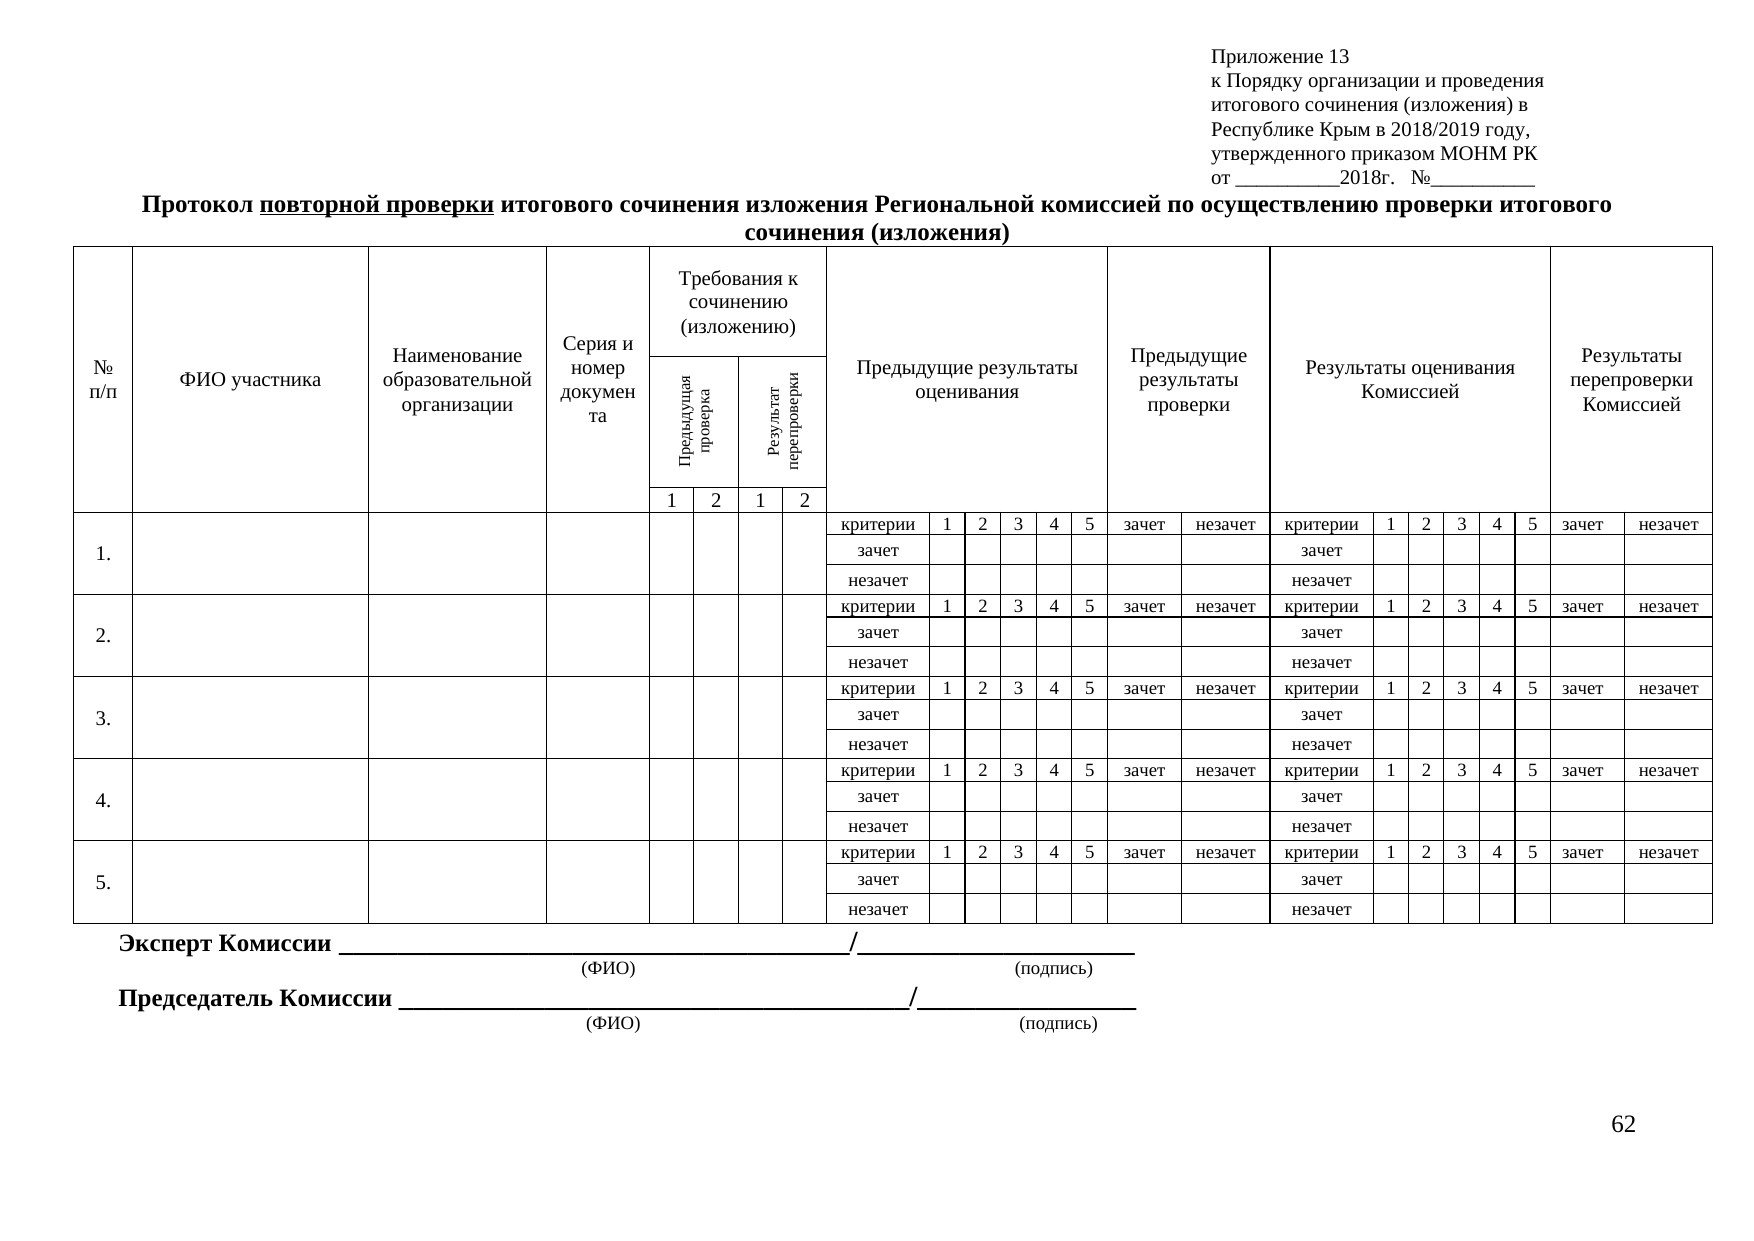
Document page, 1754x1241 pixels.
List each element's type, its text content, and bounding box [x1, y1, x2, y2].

table_cell [1551, 618, 1624, 646]
table_cell [133, 677, 368, 758]
table_cell зачет [1271, 700, 1373, 728]
subtitle Приложение 13 [1211, 44, 1636, 68]
table_cell [783, 759, 826, 840]
table_cell 3 [1001, 677, 1036, 699]
table_cell незачет [1182, 513, 1269, 534]
table_cell [1001, 700, 1036, 728]
table_cell [133, 841, 368, 923]
table_cell [1551, 535, 1624, 564]
text утвержденного приказом МОНМ РК [1211, 141, 1636, 164]
table_cell критерии [827, 595, 929, 616]
table_cell [369, 841, 546, 923]
table_cell [1480, 730, 1514, 758]
table_cell 5 [1072, 841, 1107, 863]
table_cell незачет [827, 730, 929, 758]
table_cell [1108, 647, 1181, 676]
table_cell [1480, 700, 1514, 728]
table_cell [1182, 812, 1269, 840]
table_cell незачет [827, 647, 929, 676]
table_cell [1182, 730, 1269, 758]
table_cell 2 [966, 513, 1000, 534]
table_cell зачет [1551, 759, 1624, 781]
table_cell [1182, 894, 1269, 923]
table_cell 3 [1001, 595, 1036, 616]
table_cell незачет [1271, 565, 1373, 594]
table_cell [1001, 535, 1036, 564]
table_cell [1625, 535, 1712, 564]
table_cell [739, 759, 782, 840]
table_cell 1 [739, 488, 782, 512]
table_cell [1001, 894, 1036, 923]
table_cell [1374, 565, 1408, 594]
table_cell критерии [827, 677, 929, 699]
table_cell зачет [1551, 841, 1624, 863]
table_cell 5 [1516, 513, 1550, 534]
table_cell 2 [1409, 677, 1443, 699]
table_cell [1444, 535, 1479, 564]
text Председатель Комиссии ___________________________________/_______________ [118, 979, 1636, 1012]
table_cell [1037, 700, 1071, 728]
table_cell [1001, 647, 1036, 676]
table_cell [783, 677, 826, 758]
table_cell 4 [1480, 677, 1514, 699]
table_cell 5 [1072, 595, 1107, 616]
table_cell зачет [1108, 513, 1181, 534]
table_cell [1108, 618, 1181, 646]
table_cell 3 [1444, 841, 1479, 863]
table_cell [930, 730, 964, 758]
table_cell [966, 730, 1000, 758]
table_cell незачет [1182, 841, 1269, 863]
table_cell [1516, 618, 1550, 646]
table_cell 3. [74, 677, 132, 758]
table_cell [1108, 812, 1181, 840]
table_cell [1625, 730, 1712, 758]
table_cell 3 [1001, 841, 1036, 863]
table_cell 1 [1374, 677, 1408, 699]
table_cell [1409, 700, 1443, 728]
table_cell [930, 700, 964, 728]
table_cell [650, 759, 693, 840]
table_cell Предыдущая проверка [650, 357, 738, 487]
table_cell [650, 677, 693, 758]
table_cell [1108, 894, 1181, 923]
table_cell 5 [1072, 513, 1107, 534]
table_cell незачет [1625, 841, 1712, 863]
table_cell [1374, 864, 1408, 893]
table_cell [1072, 535, 1107, 564]
table_cell [1108, 730, 1181, 758]
table_cell 3 [1444, 759, 1479, 781]
table_cell [1409, 618, 1443, 646]
table_cell [739, 595, 782, 676]
table_cell 2 [966, 841, 1000, 863]
table_cell [1374, 782, 1408, 811]
table_cell [1409, 894, 1443, 923]
table_cell зачет [1551, 513, 1624, 534]
table_cell [547, 841, 649, 923]
table_cell [1625, 700, 1712, 728]
table_cell [1374, 812, 1408, 840]
table_cell [1001, 782, 1036, 811]
table_cell [1516, 812, 1550, 840]
table_cell [1037, 565, 1071, 594]
table_cell 4 [1037, 513, 1071, 534]
table_cell [1480, 535, 1514, 564]
table_cell [1516, 894, 1550, 923]
table_cell 1 [930, 513, 964, 534]
table_cell [1409, 782, 1443, 811]
table_cell [694, 677, 738, 758]
table_cell критерии [1271, 759, 1373, 781]
table_cell [1182, 618, 1269, 646]
table_cell [1516, 565, 1550, 594]
table_cell [1444, 864, 1479, 893]
table_cell 1 [1374, 513, 1408, 534]
table_header Требования к сочинению (изложению) [650, 247, 826, 356]
table_cell незачет [1182, 595, 1269, 616]
table_cell 3 [1444, 677, 1479, 699]
table_cell [1001, 565, 1036, 594]
table_cell 3 [1444, 595, 1479, 616]
table_cell [1516, 782, 1550, 811]
table_cell [1409, 535, 1443, 564]
table_cell [133, 595, 368, 676]
table_cell незачет [827, 812, 929, 840]
table_cell [1516, 730, 1550, 758]
table_cell незачет [1625, 759, 1712, 781]
table_cell [930, 782, 964, 811]
table_cell 1 [930, 677, 964, 699]
table_cell [650, 595, 693, 676]
table_cell незачет [1271, 812, 1373, 840]
table_cell 2 [1409, 841, 1443, 863]
table_cell [1108, 565, 1181, 594]
table_header ФИО участника [133, 247, 368, 512]
table_cell 4. [74, 759, 132, 840]
table_cell [1409, 864, 1443, 893]
table_cell [1037, 535, 1071, 564]
table_cell [547, 595, 649, 676]
table_cell [1516, 647, 1550, 676]
table_cell [1444, 894, 1479, 923]
table_cell [1625, 618, 1712, 646]
table_cell зачет [1551, 677, 1624, 699]
table_cell [966, 647, 1000, 676]
table_cell [739, 841, 782, 923]
table_cell критерии [1271, 677, 1373, 699]
table_cell [547, 513, 649, 594]
table_cell [547, 759, 649, 840]
table_cell [1409, 565, 1443, 594]
table_cell [1444, 730, 1479, 758]
table_cell [930, 864, 964, 893]
table_cell критерии [827, 841, 929, 863]
table_cell 4 [1037, 677, 1071, 699]
table_cell критерии [827, 759, 929, 781]
table_cell 3 [1001, 759, 1036, 781]
table_cell 4 [1480, 759, 1514, 781]
table_cell [1551, 647, 1624, 676]
table_cell [1480, 618, 1514, 646]
table_cell [1551, 782, 1624, 811]
table_cell [1108, 782, 1181, 811]
table_cell [1409, 647, 1443, 676]
table_cell [966, 894, 1000, 923]
table_cell 2 [1409, 513, 1443, 534]
table_cell [1037, 647, 1071, 676]
table_cell зачет [1108, 841, 1181, 863]
table_cell [1516, 700, 1550, 728]
table_cell [1409, 812, 1443, 840]
table_cell [1480, 812, 1514, 840]
table_cell незачет [1271, 730, 1373, 758]
table_cell зачет [827, 535, 929, 564]
table_cell [369, 759, 546, 840]
table_cell 1 [1374, 595, 1408, 616]
table_cell 5 [1072, 677, 1107, 699]
table_cell [1037, 894, 1071, 923]
table_cell [1625, 812, 1712, 840]
table_cell 5 [1516, 759, 1550, 781]
table_cell 5. [74, 841, 132, 923]
table_cell 1. [74, 513, 132, 594]
table_cell [1625, 864, 1712, 893]
table_cell [1108, 700, 1181, 728]
table_cell [1108, 864, 1181, 893]
table_cell [1444, 782, 1479, 811]
table_cell [930, 535, 964, 564]
table_cell [739, 513, 782, 594]
text (ФИО) (подпись) [118, 1012, 1636, 1034]
table_cell 2. [74, 595, 132, 676]
table_cell [1625, 894, 1712, 923]
table_cell зачет [1551, 595, 1624, 616]
table_header Предыдущие результаты оценивания [827, 247, 1107, 512]
table_cell зачет [1271, 535, 1373, 564]
table_cell [1374, 535, 1408, 564]
table_cell 4 [1480, 513, 1514, 534]
table_cell зачет [827, 864, 929, 893]
table_cell [1374, 730, 1408, 758]
table_cell 4 [1480, 841, 1514, 863]
table_header Результаты оценивания Комиссией [1271, 247, 1550, 512]
table_cell [930, 812, 964, 840]
table_cell [1108, 535, 1181, 564]
table_cell [1037, 864, 1071, 893]
table_cell [1480, 864, 1514, 893]
table_cell [966, 535, 1000, 564]
table_cell [1551, 812, 1624, 840]
table_cell [1516, 535, 1550, 564]
table_cell [966, 565, 1000, 594]
table_cell [966, 864, 1000, 893]
table_cell [783, 513, 826, 594]
table_cell 4 [1037, 841, 1071, 863]
table_cell [1374, 700, 1408, 728]
table_cell 1 [930, 841, 964, 863]
text (ФИО) (подпись) [118, 957, 1636, 979]
table_cell [650, 841, 693, 923]
table_cell незачет [1182, 677, 1269, 699]
table_cell зачет [1108, 595, 1181, 616]
table_cell [1374, 618, 1408, 646]
table_cell 1 [930, 595, 964, 616]
table_cell [1444, 618, 1479, 646]
table_cell [1072, 700, 1107, 728]
table_cell [1444, 647, 1479, 676]
table_cell 4 [1037, 595, 1071, 616]
table_cell незачет [827, 565, 929, 594]
table_header Предыдущие результаты проверки [1108, 247, 1269, 512]
table_cell [133, 513, 368, 594]
table_cell Результат перепроверки [739, 357, 826, 487]
table_cell [1072, 812, 1107, 840]
table_cell [369, 677, 546, 758]
table_cell 2 [694, 488, 738, 512]
table_cell [930, 565, 964, 594]
table_cell [1480, 894, 1514, 923]
subtitle к Порядку организации и проведения итогового сочинения (изложения) в Республике Крым в 2018/2019 году, [1211, 68, 1636, 141]
table_cell незачет [1625, 513, 1712, 534]
table_cell [694, 759, 738, 840]
table_cell незачет [827, 894, 929, 923]
table_cell [1072, 894, 1107, 923]
table_cell [1444, 565, 1479, 594]
table_cell 5 [1072, 759, 1107, 781]
table_cell зачет [827, 700, 929, 728]
table_cell [783, 595, 826, 676]
table_cell [694, 513, 738, 594]
table_cell [1072, 565, 1107, 594]
table_cell зачет [827, 618, 929, 646]
table_cell 5 [1516, 595, 1550, 616]
table_cell 5 [1516, 841, 1550, 863]
table_cell 1 [1374, 841, 1408, 863]
text Протокол повторной проверки итогового сочинения изложения Региональной комиссией по осуществлению проверки итогового сочинения (изложения) [118, 189, 1636, 246]
table_header Наименование образовательной организации [369, 247, 546, 512]
table_cell 2 [1409, 595, 1443, 616]
table_cell 4 [1037, 759, 1071, 781]
table_cell [650, 513, 693, 594]
table_cell критерии [827, 513, 929, 534]
table_cell 4 [1480, 595, 1514, 616]
table_cell [930, 647, 964, 676]
table_cell незачет [1271, 647, 1373, 676]
table_cell [1480, 782, 1514, 811]
table_cell 2 [966, 595, 1000, 616]
table_cell 2 [966, 759, 1000, 781]
table_header № п/п [74, 247, 132, 512]
table_cell [966, 618, 1000, 646]
table_cell незачет [1271, 894, 1373, 923]
table_cell зачет [1108, 677, 1181, 699]
table_cell [1072, 618, 1107, 646]
table_cell [1072, 782, 1107, 811]
table_cell [1001, 730, 1036, 758]
table_cell зачет [1271, 618, 1373, 646]
table_cell [930, 894, 964, 923]
text от __________2018г. №__________ [1211, 164, 1636, 189]
table_cell 3 [1001, 513, 1036, 534]
table_cell [133, 759, 368, 840]
table_cell [1182, 782, 1269, 811]
table_cell [930, 618, 964, 646]
table_cell 2 [783, 488, 826, 512]
table_cell [1182, 864, 1269, 893]
table_cell [1037, 730, 1071, 758]
table_cell [1072, 647, 1107, 676]
table_cell критерии [1271, 595, 1373, 616]
table_cell [1374, 647, 1408, 676]
table_cell 5 [1516, 677, 1550, 699]
table_cell [1625, 647, 1712, 676]
table_cell 2 [1409, 759, 1443, 781]
table_cell [1625, 782, 1712, 811]
table_cell [1182, 565, 1269, 594]
table_cell [1444, 812, 1479, 840]
table_cell [547, 677, 649, 758]
table_cell [1037, 618, 1071, 646]
table_cell [1037, 812, 1071, 840]
table_cell [1037, 782, 1071, 811]
table_cell [1516, 864, 1550, 893]
table_cell [966, 812, 1000, 840]
table_cell [1072, 730, 1107, 758]
table_cell [1182, 647, 1269, 676]
table_cell зачет [1271, 782, 1373, 811]
table_cell зачет [1108, 759, 1181, 781]
table_cell [694, 841, 738, 923]
table_cell [369, 513, 546, 594]
table_cell [1001, 812, 1036, 840]
table_cell 1 [930, 759, 964, 781]
table_cell [369, 595, 546, 676]
text Эксперт Комиссии ___________________________________/___________________ [118, 924, 1636, 957]
table_cell [1444, 700, 1479, 728]
table_cell [1374, 894, 1408, 923]
table_cell критерии [1271, 841, 1373, 863]
table_cell [783, 841, 826, 923]
table_cell [1551, 864, 1624, 893]
table_header Результаты перепроверки Комиссией [1551, 247, 1712, 512]
table_cell 2 [966, 677, 1000, 699]
table_cell [1182, 535, 1269, 564]
table_cell [1480, 647, 1514, 676]
table_cell незачет [1625, 677, 1712, 699]
table_cell [1625, 565, 1712, 594]
table_cell [1551, 730, 1624, 758]
table_cell [1409, 730, 1443, 758]
table_cell [1072, 864, 1107, 893]
table_cell 1 [1374, 759, 1408, 781]
table_cell 1 [650, 488, 693, 512]
table_header Серия и номер документа [547, 247, 649, 512]
table_cell [1480, 565, 1514, 594]
table_cell [739, 677, 782, 758]
table_cell [1001, 618, 1036, 646]
table_cell [1551, 894, 1624, 923]
table_cell незачет [1182, 759, 1269, 781]
table_cell [1182, 700, 1269, 728]
table_cell 3 [1444, 513, 1479, 534]
table_cell [966, 782, 1000, 811]
table_cell критерии [1271, 513, 1373, 534]
table_cell [1001, 864, 1036, 893]
table_cell зачет [1271, 864, 1373, 893]
table_cell [1551, 700, 1624, 728]
table_cell [1551, 565, 1624, 594]
table_cell незачет [1625, 595, 1712, 616]
table_cell [966, 700, 1000, 728]
table_cell [694, 595, 738, 676]
table_cell зачет [827, 782, 929, 811]
